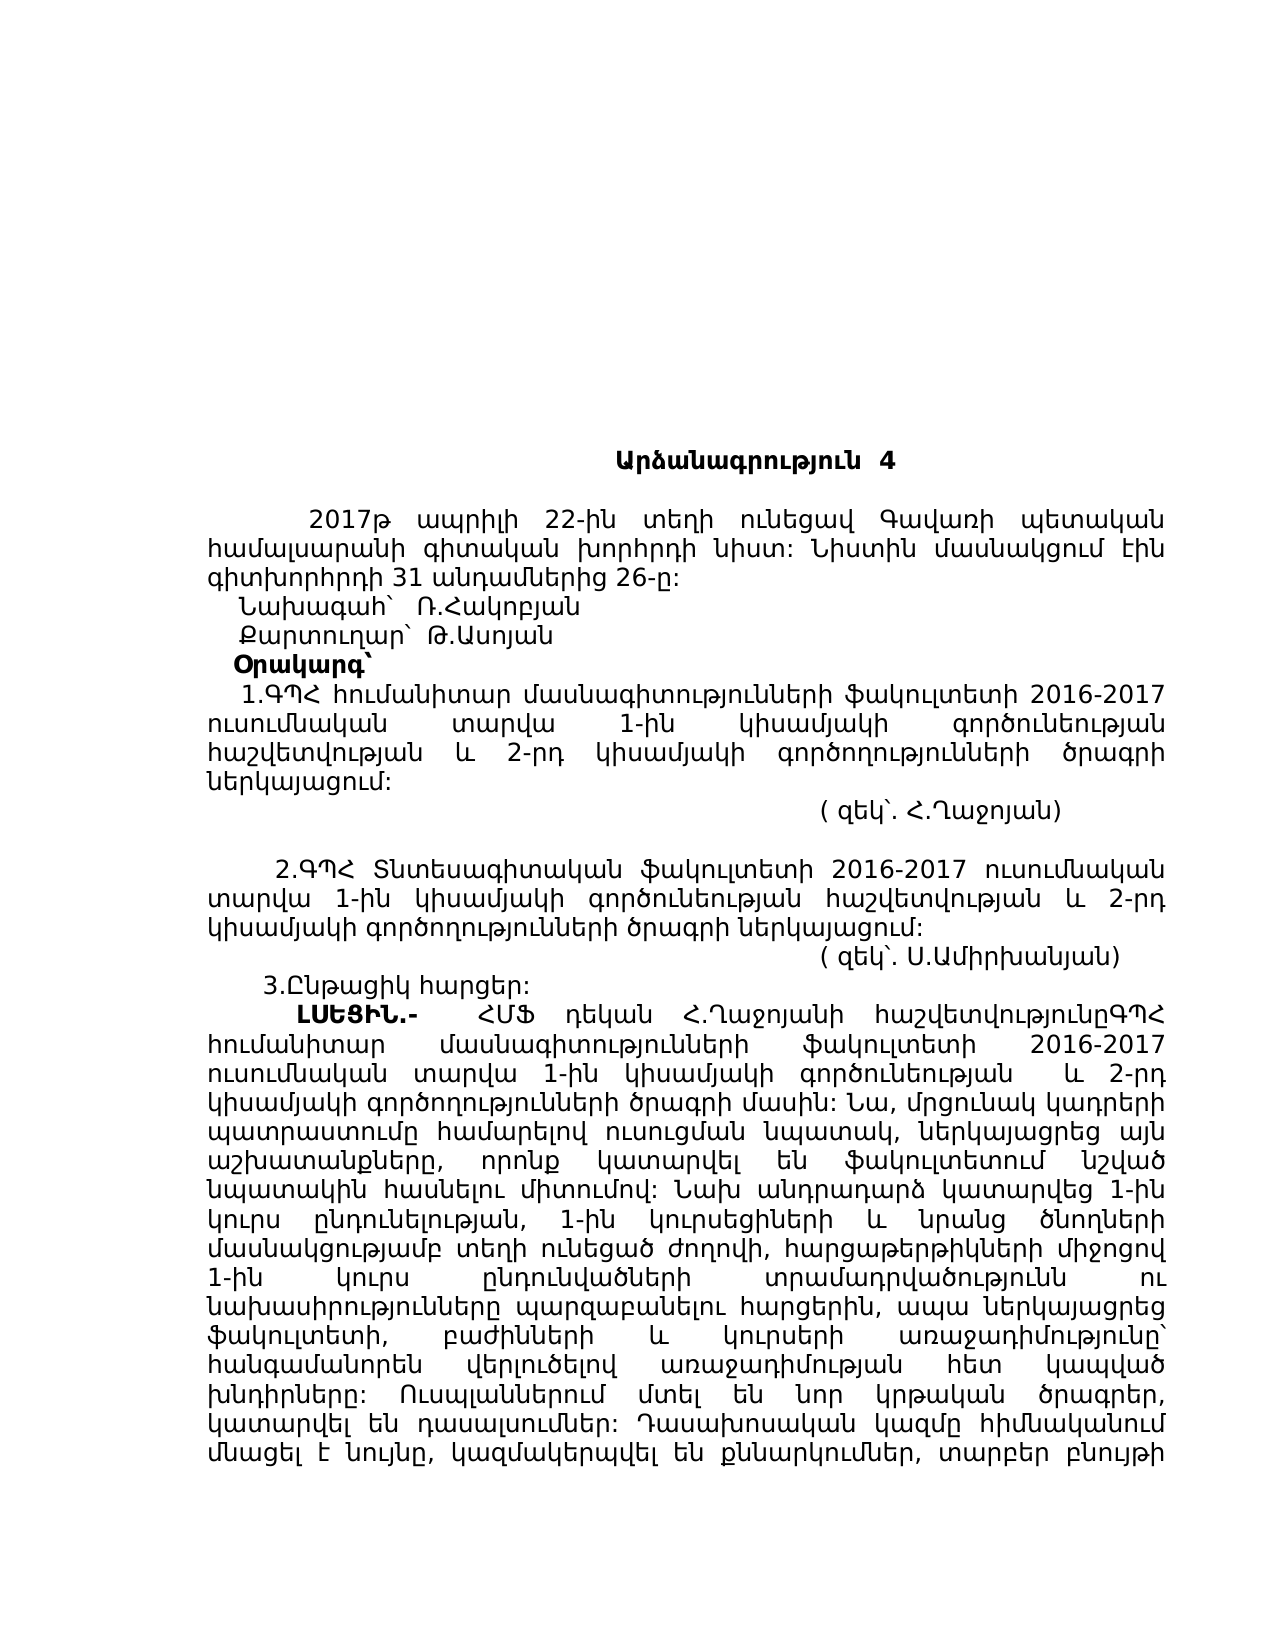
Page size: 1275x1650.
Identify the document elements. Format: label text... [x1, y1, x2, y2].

text ( զեկ՝. Հ.Ղաջոյան) [207, 797, 1167, 826]
text 3.Ընթացիկ հարցեր: [207, 972, 1167, 1001]
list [207, 1001, 1167, 1467]
text Քարտուղար՝ Թ.Ասոյան [207, 622, 1167, 651]
text 2.ԳՊՀ Տնտեսագիտական ֆակուլտետի 2016-2017 ուսումնական տարվա 1-ին կիսամյակի գործունեության հաշվետվության և 2-րդ կիսամյակի գործողությունների ծրագրի ներկայացում: [207, 855, 1167, 942]
text ( զեկ՝. Ս.Ամիրխանյան) [207, 942, 1167, 972]
text Նախագահ՝ Ռ.Հակոբյան [207, 592, 1167, 622]
text Արձանագրություն 4 [207, 447, 1167, 476]
text 1.ԳՊՀ հումանիտար մասնագիտությունների ֆակուլտետի 2016-2017 ուսումնական տարվա 1-ին կիսամյակի գործունեության հաշվետվության և 2-րդ կիսամյակի գործողությունների ծրագրի ներկայացում: [207, 680, 1167, 797]
text 2017թ ապրիլի 22-ին տեղի ունեցավ Գավառի պետական համալսարանի գիտական խորհրդի նիստ: Նիստին մասնակցում էին գիտխորհրդի 31 անդամներից 26-ը: [207, 505, 1167, 592]
text Օրակարգ՝ [207, 651, 1167, 680]
